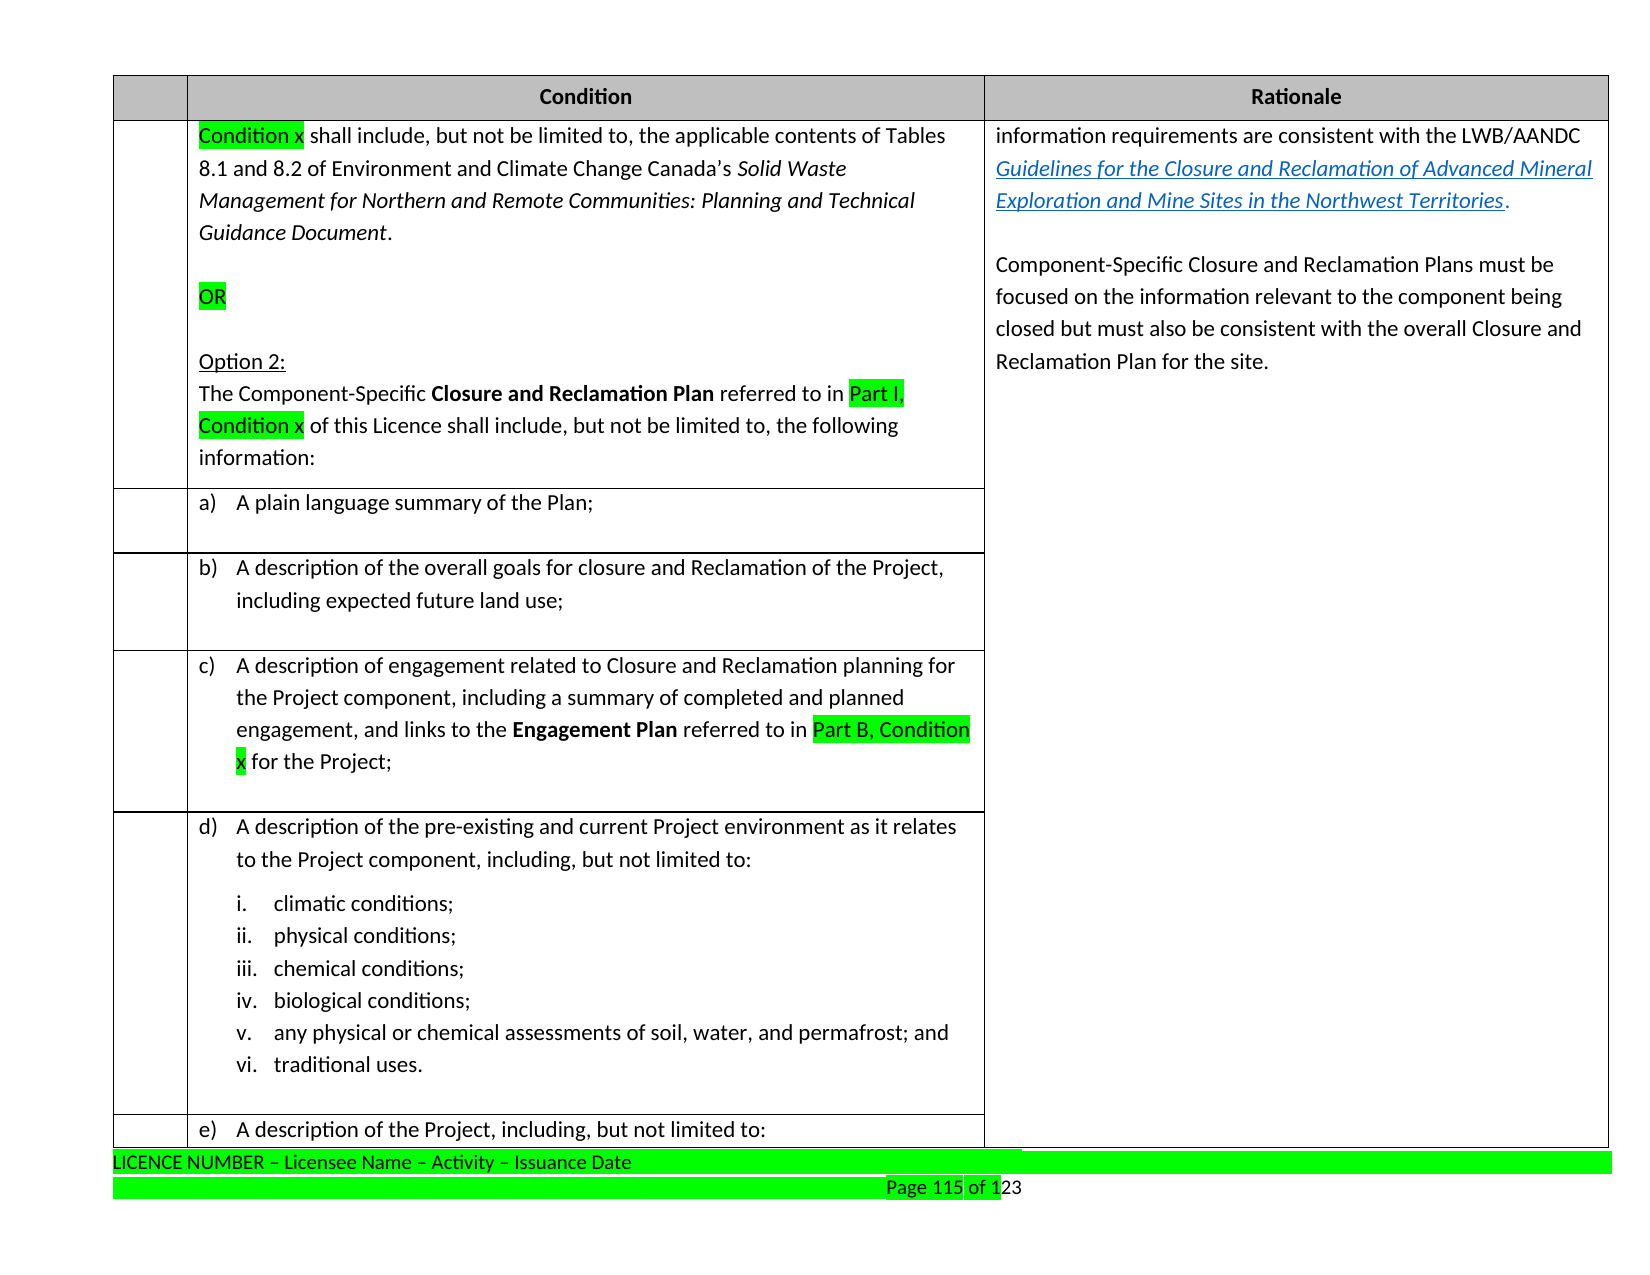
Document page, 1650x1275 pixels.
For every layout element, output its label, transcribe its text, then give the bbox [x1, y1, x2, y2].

table_cell A description of the overall goals for closure and Reclamation of the Project, including expected future land use; [188, 554, 984, 650]
table_cell [114, 489, 187, 552]
table_cell A description of engagement related to Closure and Reclamation planning for the Project component, including a summary of completed and planned engagement, and links to the Engagement Plan referred to in Part B, Condition x for the Project; [188, 651, 984, 811]
table_cell [114, 1115, 187, 1147]
table_cell [114, 813, 187, 1114]
table_header Rationale [985, 76, 1608, 120]
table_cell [188, 1115, 984, 1147]
table_cell [114, 121, 187, 487]
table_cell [188, 121, 984, 487]
table_cell A plain language summary of the Plan; [188, 489, 984, 552]
table_cell [114, 651, 187, 811]
table_header Condition [188, 76, 984, 120]
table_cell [985, 121, 1608, 1147]
table_cell [114, 554, 187, 650]
table_header [114, 76, 187, 120]
table_cell A description of the pre-existing and current Project environment as it relates to the Project component, including, but not limited to: i. climatic conditions; ii. physical conditions; iii. chemical conditions; iv. biological conditions; v. any physical or chemical assessments of soil, water, and permafrost; and vi. traditional uses. [188, 813, 984, 1114]
